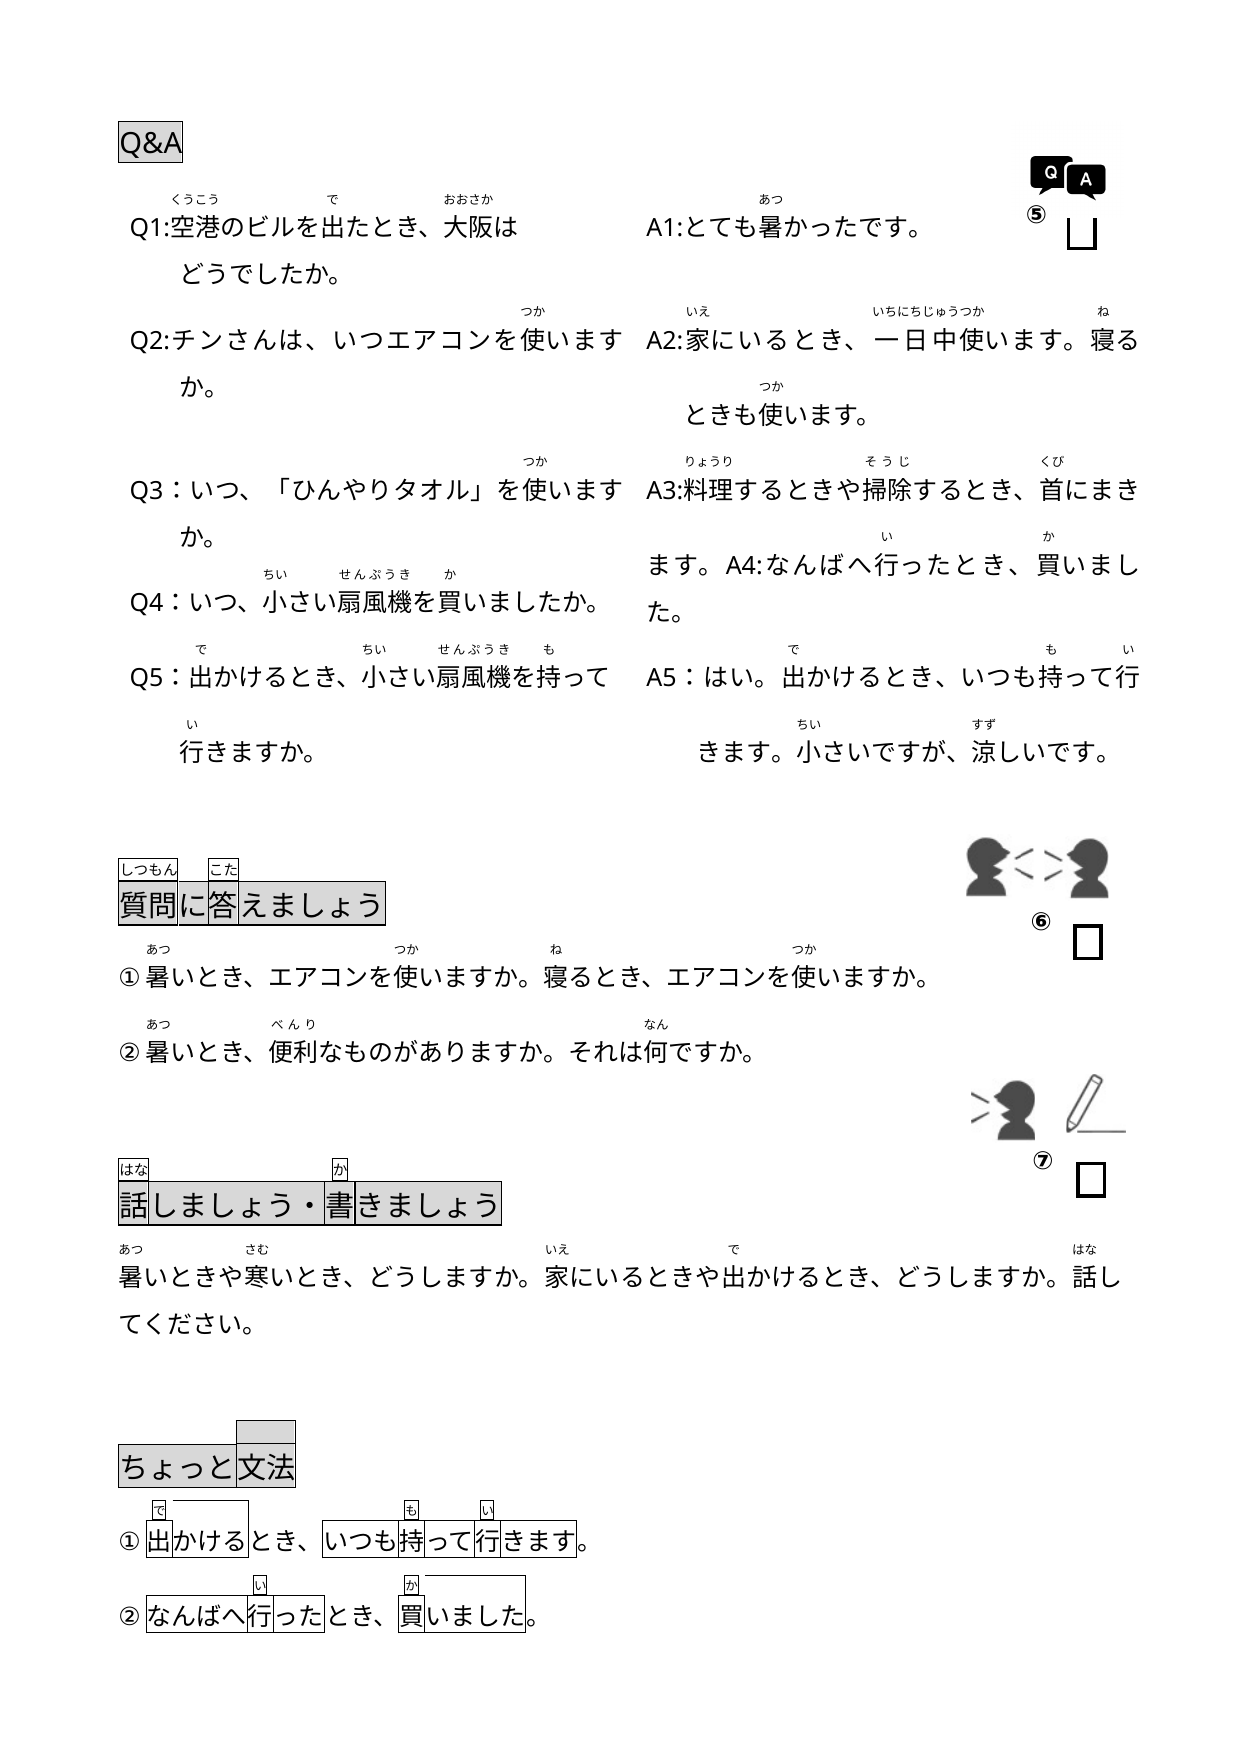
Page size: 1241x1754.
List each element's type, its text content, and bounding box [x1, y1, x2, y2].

text にえましょう [118, 854, 1029, 929]
table_header Q1:のビルをたとき、は どうでしたか。 Q2:チンさんは、いつエアコンをいますか。 Q3：いつ、「ひんやりタオル」をいますか。 Q4：いつ、さいをいましたか。 [118, 179, 635, 629]
text ちょっと [118, 1417, 1122, 1492]
picture [1066, 1074, 1126, 1134]
text いときやいとき、どうしますか。にいるときやかけるとき、どうしますか。してください。 [118, 1229, 1122, 1342]
text Q&A [118, 104, 1122, 179]
table_header A1:とてもかったです。 A2:にいるとき、います。るときもいます。 A3:するときやするとき、にまきます。A4:なんばへったとき、いました。 [635, 179, 1152, 629]
text ①いとき、エアコンをいますか。るとき、エアコンをいますか。 [118, 929, 1122, 1004]
table_cell Q5：かけるとき、さいをって きますか。 [118, 629, 635, 779]
text しましょう・きましょう [118, 1154, 1122, 1229]
picture [1011, 121, 1124, 218]
picture [1044, 836, 1109, 901]
text ②なんばへったとき、いました。 [118, 1567, 1122, 1642]
text ②いとき、なものがありますか。それはですか。 [118, 1004, 1122, 1079]
table_cell A5：はい。かけるとき、いつもってきます。さいですが、しいです。 [635, 629, 1152, 779]
text ①かけるとき、いつもってきます。 [118, 1492, 1122, 1567]
picture [971, 1078, 1035, 1143]
picture [966, 834, 1034, 899]
